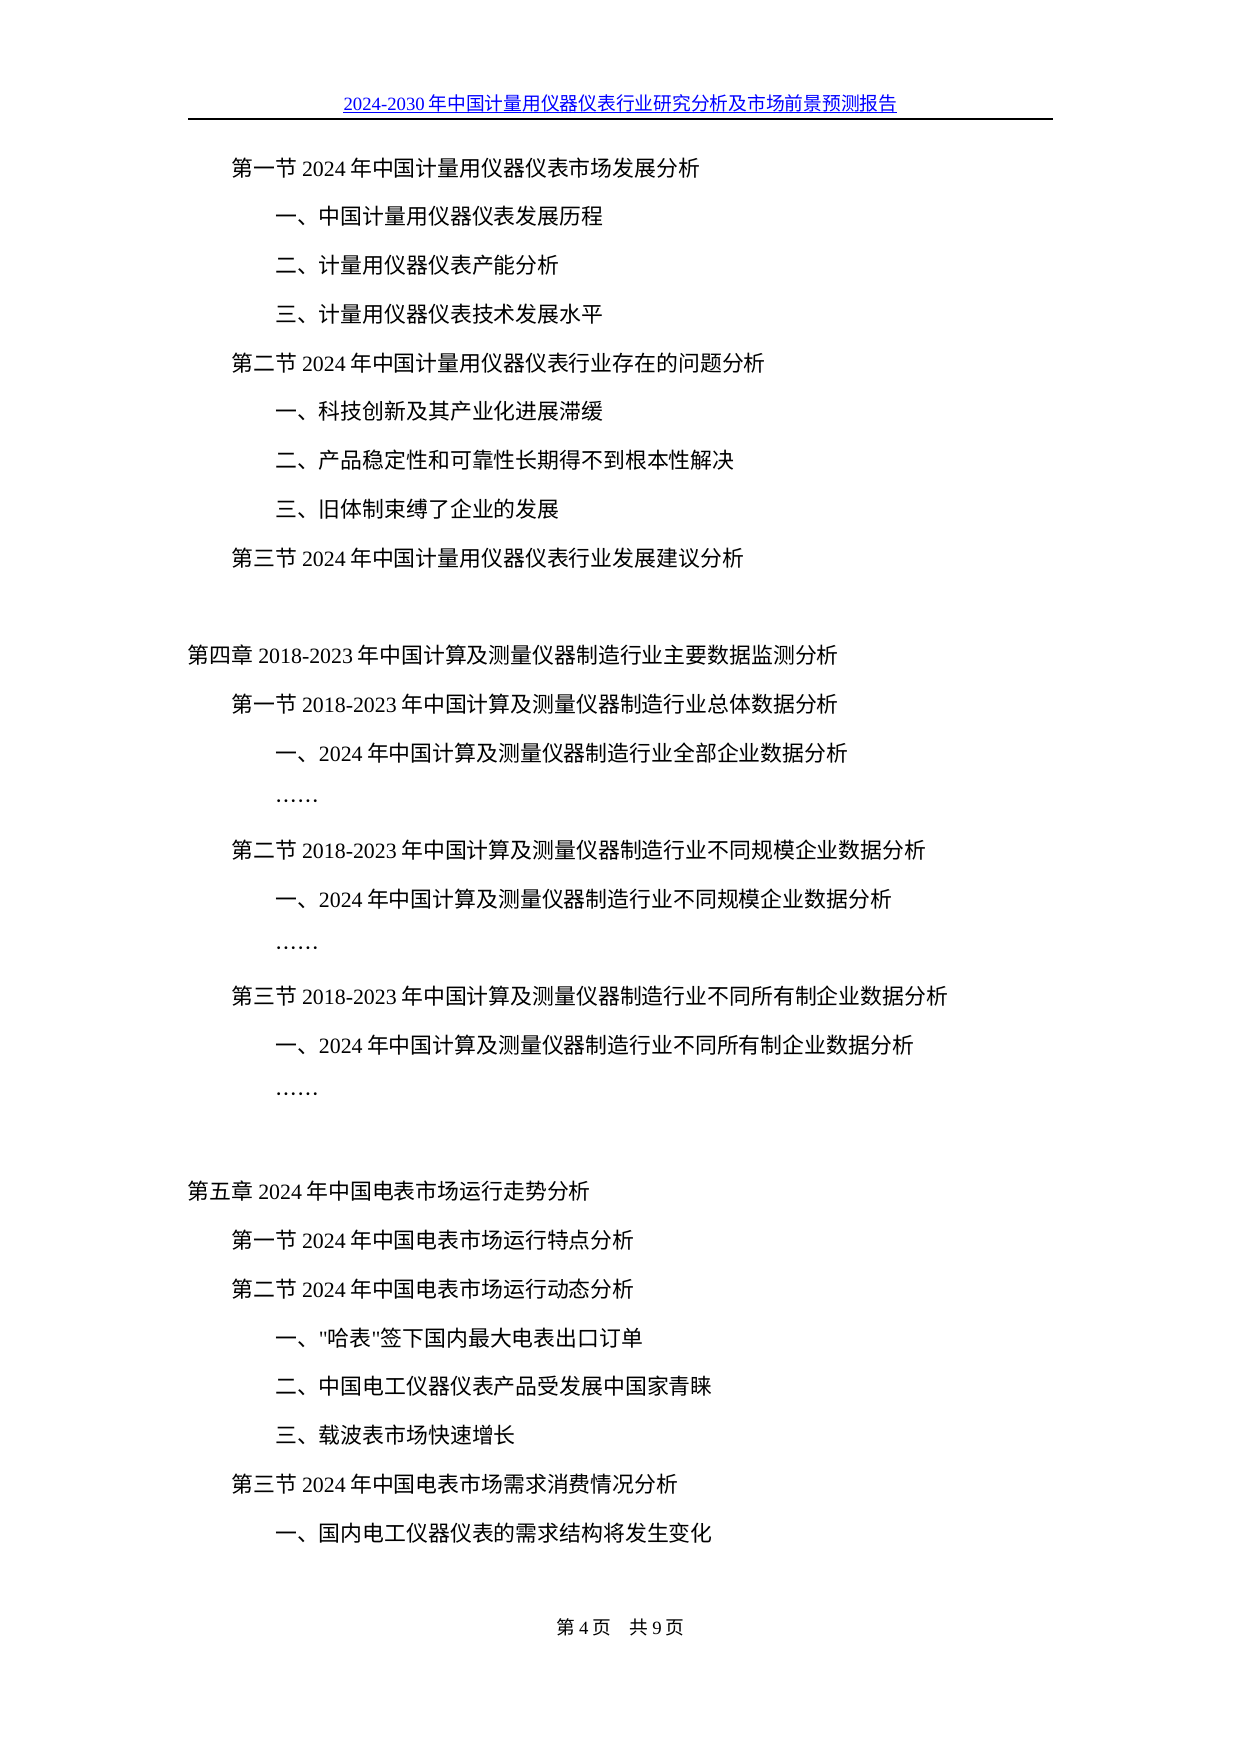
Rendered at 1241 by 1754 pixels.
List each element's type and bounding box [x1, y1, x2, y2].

text [187, 150, 1053, 1548]
